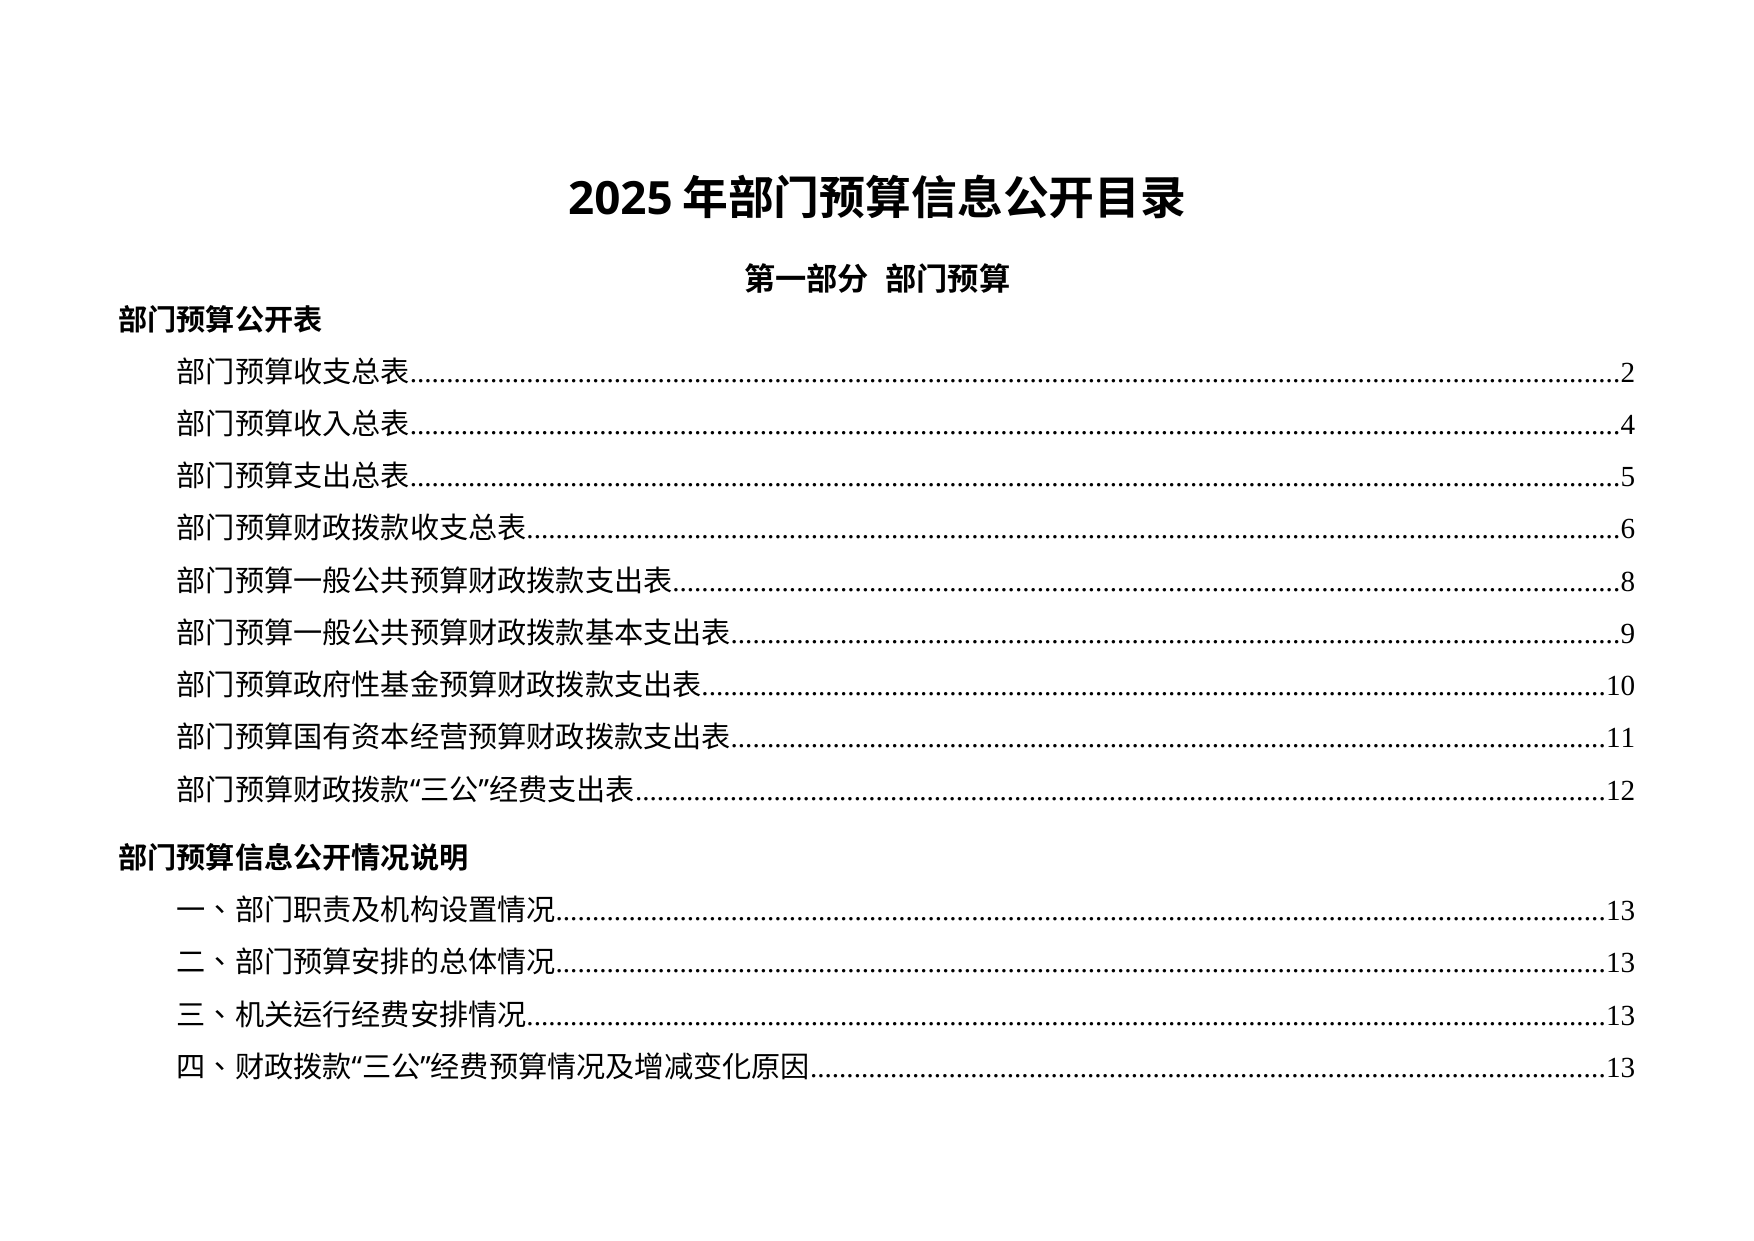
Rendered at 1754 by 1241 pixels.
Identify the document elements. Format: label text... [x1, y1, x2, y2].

text 2025年部门预算信息公开目录 [118, 165, 1636, 228]
text 部门预算支出总表 5 [118, 456, 1636, 495]
text 第一部分 部门预算 [118, 256, 1636, 299]
text 部门预算财政拨款收支总表 6 [118, 508, 1636, 547]
text 三、机关运行经费安排情况 13 [118, 994, 1636, 1033]
text 部门预算信息公开情况说明 [118, 837, 1636, 877]
text 四、财政拨款“三公”经费预算情况及增减变化原因 13 [118, 1046, 1636, 1086]
text 部门预算国有资本经营预算财政拨款支出表 11 [118, 717, 1636, 756]
text 部门预算财政拨款“三公”经费支出表 12 [118, 769, 1636, 808]
text 二、部门预算安排的总体情况 13 [118, 942, 1636, 981]
text 部门预算政府性基金预算财政拨款支出表 10 [118, 664, 1636, 704]
text 部门预算收入总表 4 [118, 403, 1636, 443]
text 部门预算一般公共预算财政拨款基本支出表 9 [118, 612, 1636, 652]
text 部门预算公开表 [118, 299, 1636, 339]
text 部门预算收支总表 2 [118, 351, 1636, 391]
text 一、部门职责及机构设置情况 13 [118, 889, 1636, 929]
text 部门预算一般公共预算财政拨款支出表 8 [118, 560, 1636, 600]
